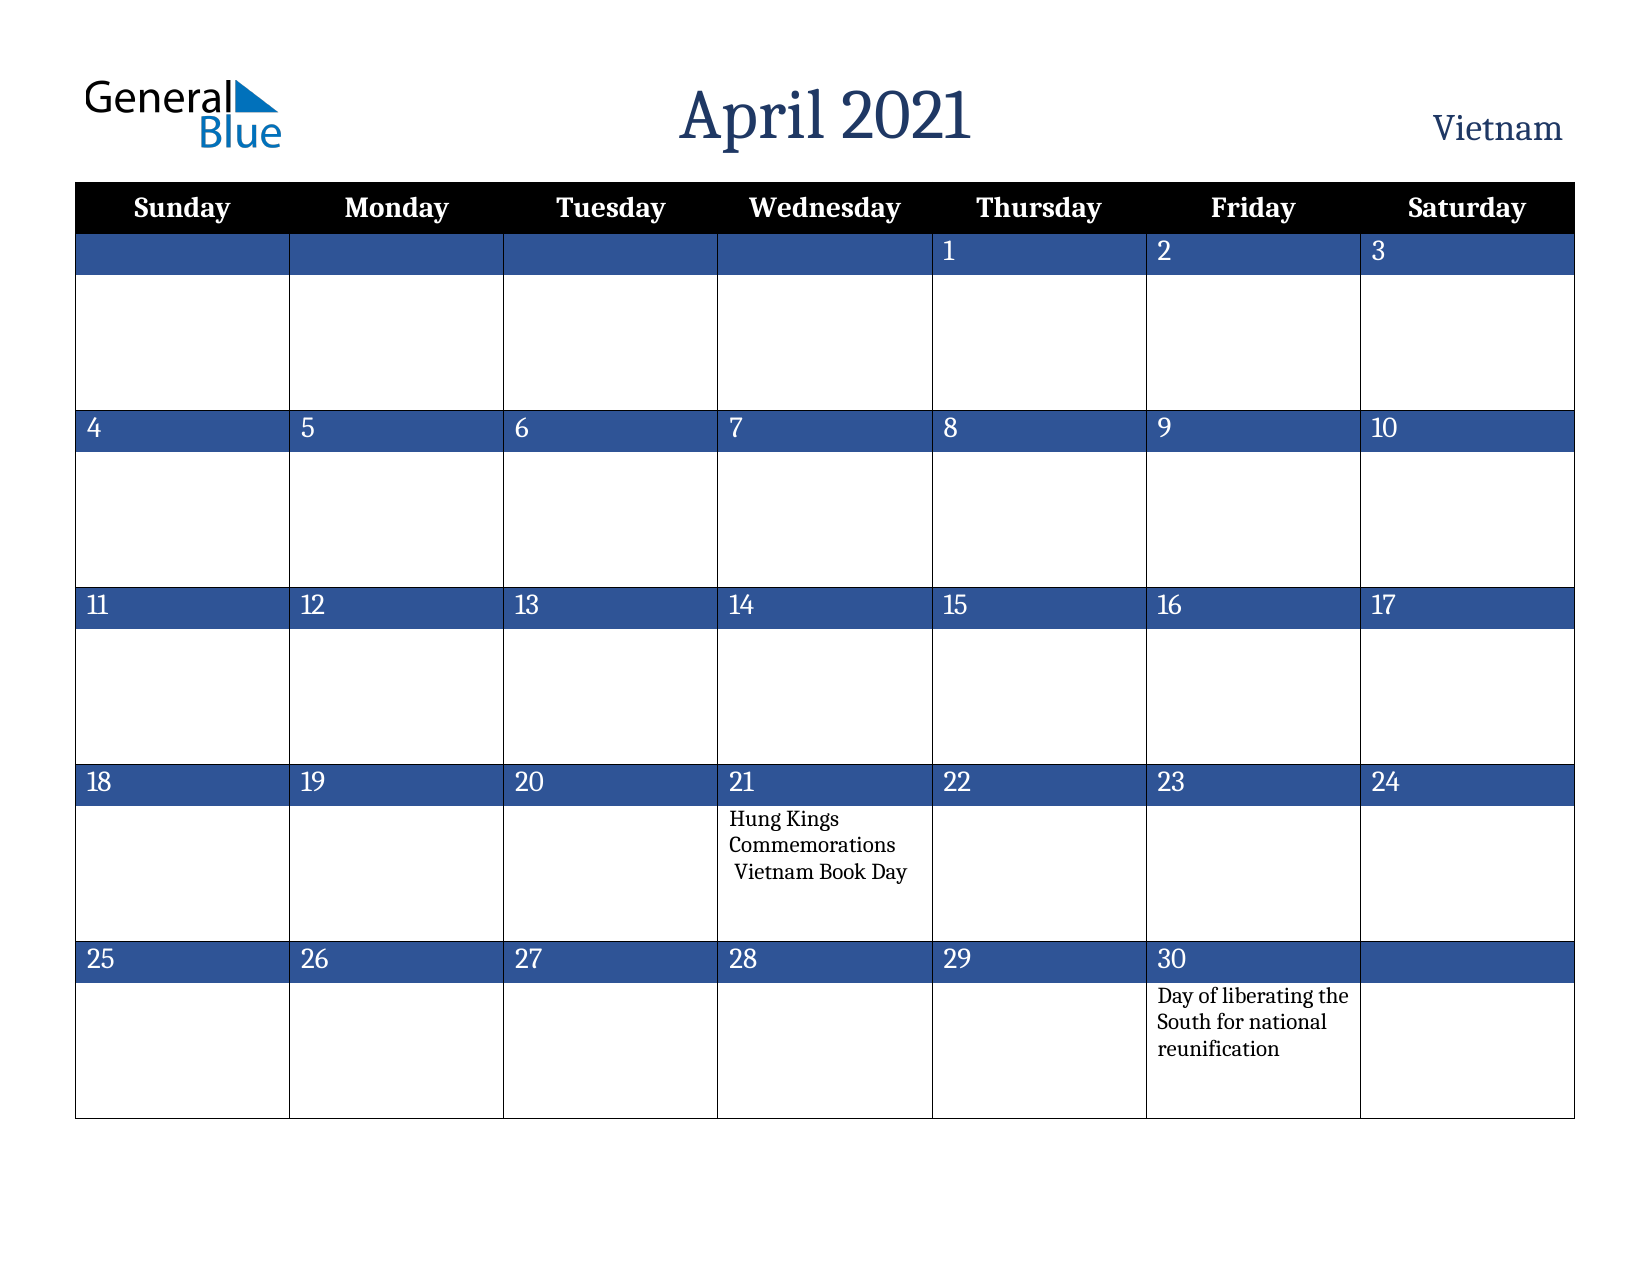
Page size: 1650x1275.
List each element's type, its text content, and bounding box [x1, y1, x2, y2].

table_cell 30 [1147, 942, 1360, 983]
table_cell 1 [933, 234, 1146, 275]
table_cell [1147, 452, 1360, 587]
table_cell [1361, 275, 1574, 410]
table_cell [76, 806, 289, 941]
table_cell 24 [1361, 765, 1574, 806]
table_cell 20 [504, 765, 717, 806]
table_cell [1147, 275, 1360, 410]
table_header [76, 75, 503, 182]
table_cell Saturday [1361, 183, 1574, 233]
table_cell 18 [76, 765, 289, 806]
table_cell [1361, 806, 1574, 941]
table_cell 13 [504, 588, 717, 629]
table_cell Tuesday [504, 183, 717, 233]
table_cell 19 [290, 765, 503, 806]
table_cell 17 [1361, 588, 1574, 629]
table_cell 11 [76, 588, 289, 629]
table_cell [290, 234, 503, 275]
table_cell [504, 275, 717, 410]
table_cell 10 [1361, 411, 1574, 452]
table_cell [718, 275, 932, 410]
table_cell 26 [290, 942, 503, 983]
table_cell [1147, 806, 1360, 941]
table_cell [290, 452, 503, 587]
table_cell 16 [1147, 588, 1360, 629]
table_cell 8 [933, 411, 1146, 452]
table_header April 2021 [504, 75, 1146, 182]
table_cell [718, 983, 932, 1118]
picture [86, 80, 281, 148]
table_cell [504, 629, 717, 764]
table_cell Day of liberating the South for national reunification [1147, 983, 1360, 1118]
table_cell [933, 983, 1146, 1118]
table_cell Friday [1147, 183, 1360, 233]
table_cell [290, 983, 503, 1118]
table_cell 12 [290, 588, 503, 629]
table_cell [504, 452, 717, 587]
table_cell 22 [933, 765, 1146, 806]
table_cell [76, 275, 289, 410]
table_cell 28 [718, 942, 932, 983]
table_cell 21 [718, 765, 932, 806]
table_cell 29 [933, 942, 1146, 983]
table_header Vietnam [1146, 75, 1574, 182]
table_cell [504, 983, 717, 1118]
table_cell [718, 629, 932, 764]
table_cell [718, 234, 932, 275]
table_cell 3 [1361, 234, 1574, 275]
table_cell [933, 452, 1146, 587]
table_cell [933, 275, 1146, 410]
table_cell 14 [718, 588, 932, 629]
table_cell [933, 806, 1146, 941]
table_cell 5 [290, 411, 503, 452]
table_cell [933, 629, 1146, 764]
table_cell Hung Kings Commemorations Vietnam Book Day [718, 806, 932, 941]
table_cell [1361, 629, 1574, 764]
table_cell [1361, 942, 1574, 983]
table_cell [76, 452, 289, 587]
table_cell Thursday [933, 183, 1146, 233]
table_cell 7 [718, 411, 932, 452]
table_cell [76, 983, 289, 1118]
table_cell [1147, 629, 1360, 764]
table_cell [1361, 452, 1574, 587]
table_cell 4 [76, 411, 289, 452]
table_cell 15 [933, 588, 1146, 629]
table_cell 6 [504, 411, 717, 452]
table_cell [76, 234, 289, 275]
table_cell 9 [1147, 411, 1360, 452]
table_cell [504, 806, 717, 941]
table_cell 27 [504, 942, 717, 983]
table_cell [1361, 983, 1574, 1118]
table_cell [290, 275, 503, 410]
table_cell 2 [1147, 234, 1360, 275]
table_cell 23 [1147, 765, 1360, 806]
table_cell [290, 806, 503, 941]
table_cell [718, 452, 932, 587]
table_cell 25 [76, 942, 289, 983]
table_cell Sunday [76, 183, 289, 233]
table_cell [504, 234, 717, 275]
table_cell [290, 629, 503, 764]
table_cell Monday [290, 183, 503, 233]
table_cell [76, 629, 289, 764]
table_cell Wednesday [718, 183, 932, 233]
